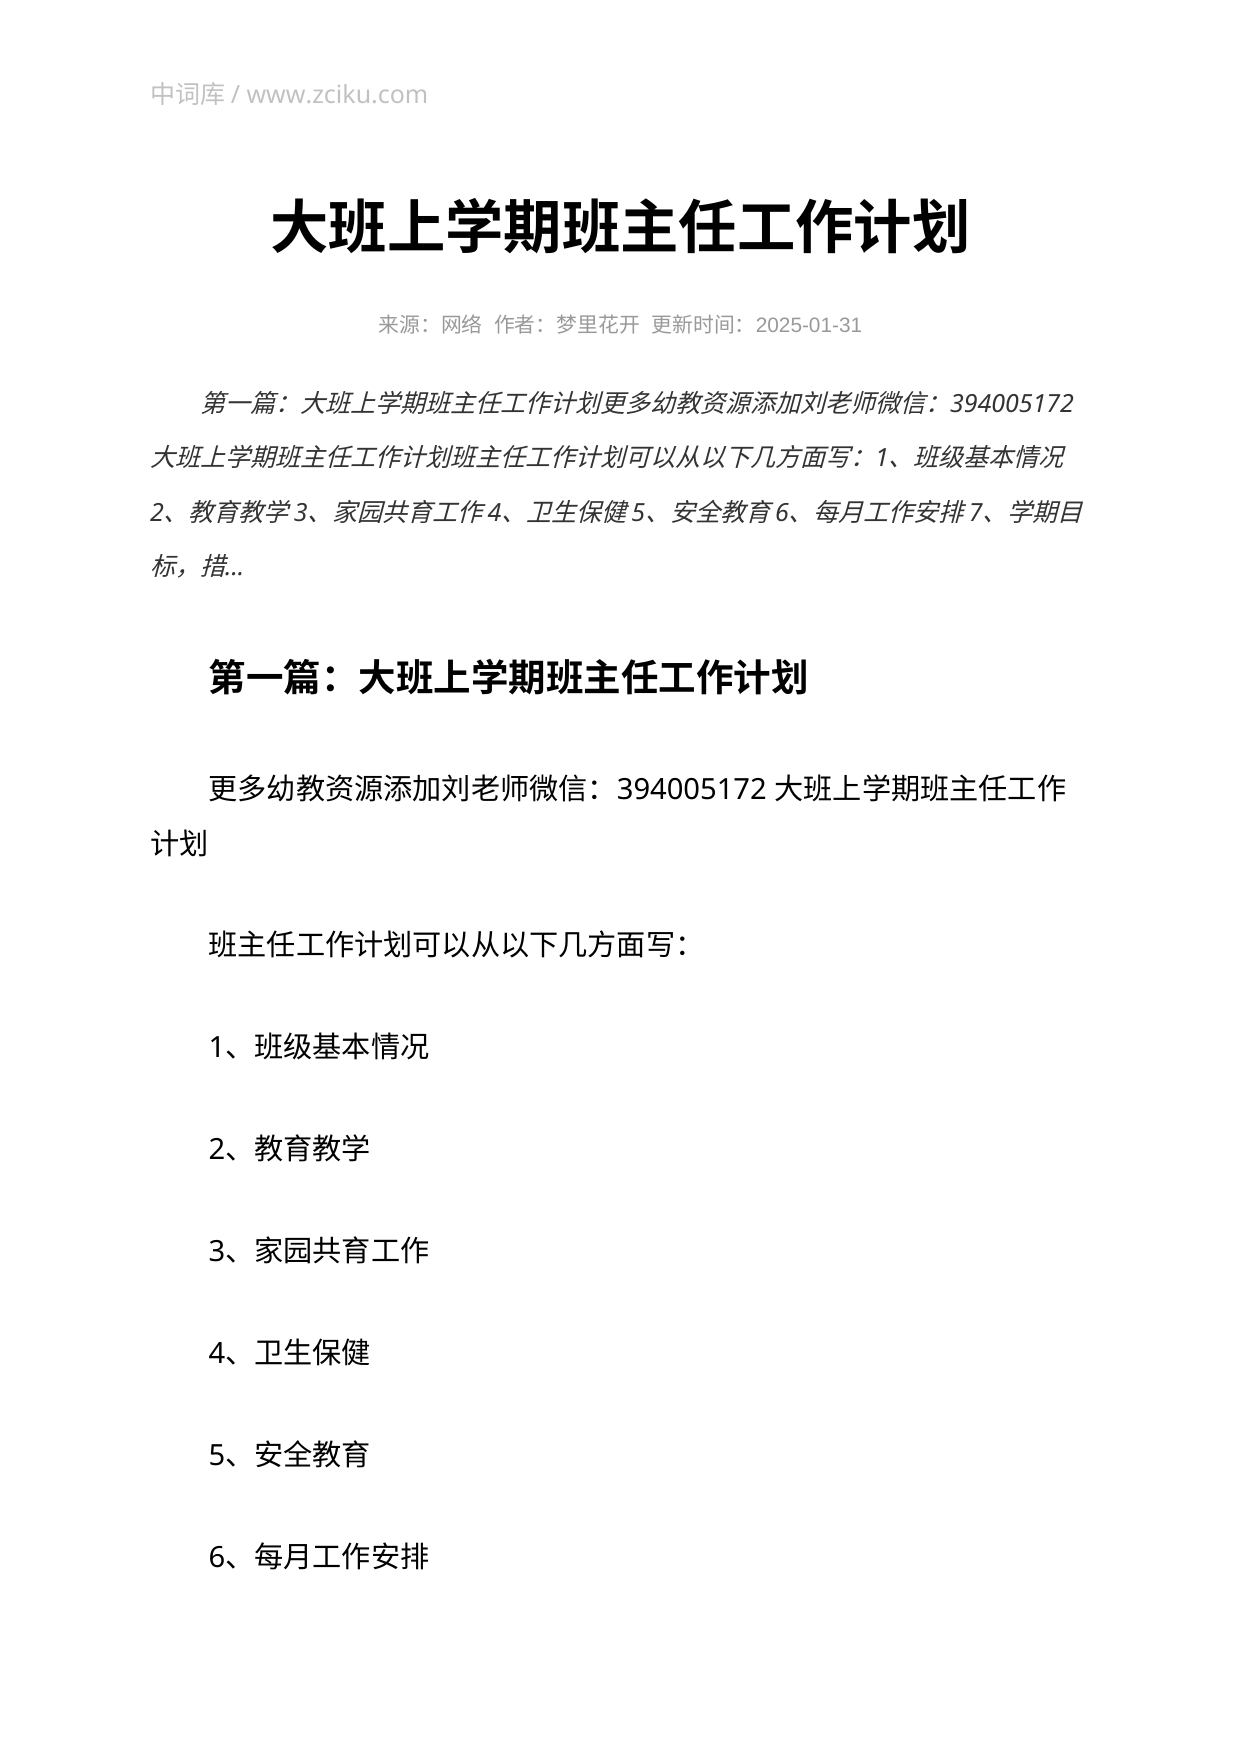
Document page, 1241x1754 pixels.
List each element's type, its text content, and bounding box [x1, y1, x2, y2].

text 更多幼教资源添加刘老师微信：394005172 大班上学期班主任工作计划 [150, 765, 1090, 862]
text 班主任工作计划可以从以下几方面写： [150, 922, 1090, 964]
text 3、家园共育工作 [150, 1228, 1090, 1270]
subtitle 大班上学期班主任工作计划 [150, 181, 1090, 266]
text 第一篇：大班上学期班主任工作计划 [150, 648, 1090, 702]
text 1、班级基本情况 [150, 1024, 1090, 1066]
text 第一篇：大班上学期班主任工作计划更多幼教资源添加刘老师微信：394005172 大班上学期班主任工作计划班主任工作计划可以从以下几方面写：1、班级基本情况2、教育教学3、家园共育工作4、卫生保健5、安全教育6、每月工作安排7、学期目标，措... [150, 383, 1090, 583]
text 6、每月工作安排 [150, 1534, 1090, 1576]
text 4、卫生保健 [150, 1330, 1090, 1372]
text 来源：网络 作者：梦里花开 更新时间：2025-01-31 [150, 313, 1090, 337]
text 2、教育教学 [150, 1126, 1090, 1168]
text 5、安全教育 [150, 1432, 1090, 1474]
